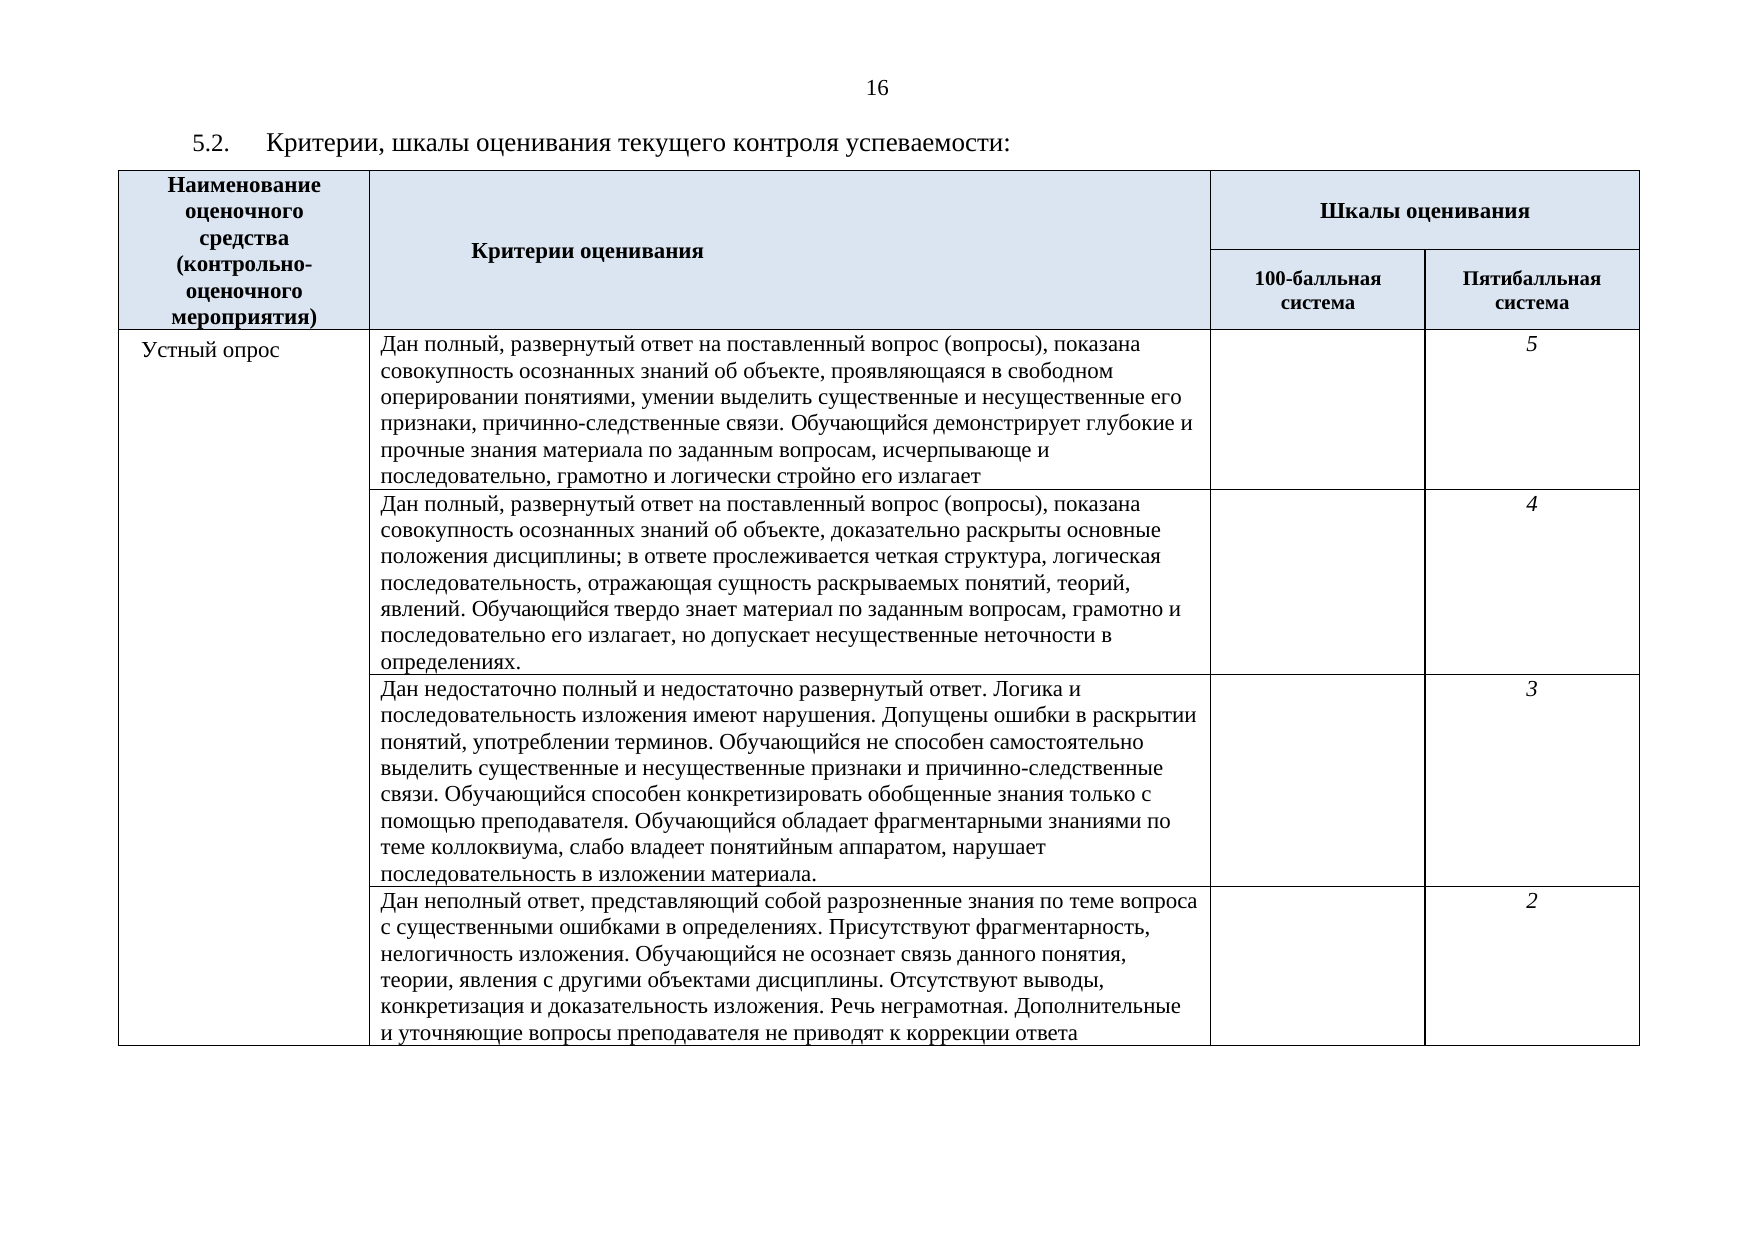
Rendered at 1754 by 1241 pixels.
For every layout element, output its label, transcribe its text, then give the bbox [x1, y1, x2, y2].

table_cell [1211, 490, 1424, 674]
table_cell Устный опрос [119, 330, 369, 1045]
table_cell [1211, 330, 1424, 488]
table_cell Пятибалльная система [1426, 250, 1639, 329]
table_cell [370, 887, 1210, 1045]
subtitle Критерии, шкалы оценивания текущего контроля успеваемости: [192, 127, 1636, 158]
table_cell [1211, 675, 1424, 886]
table_header Шкалы оценивания [1211, 171, 1639, 249]
table_header Наименование оценочного средства (контрольно-оценочного мероприятия) [119, 171, 369, 329]
table_cell 2 [1426, 887, 1639, 1045]
table_cell Дан полный, развернутый ответ на поставленный вопрос (вопросы), показана совокупность осознанных знаний об объекте, доказательно раскрыты основные положения дисциплины; в ответе прослеживается четкая структура, логическая последовательность, отражающая сущность раскрываемых понятий, теорий, явлений. Обучающийся твердо знает материал по заданным вопросам, грамотно и последовательно его излагает, но допускает несущественные неточности в определениях. [370, 490, 1210, 674]
table_cell [1211, 887, 1424, 1045]
table_cell Дан недостаточно полный и недостаточно развернутый ответ. Логика и последовательность изложения имеют нарушения. Допущены ошибки в раскрытии понятий, употреблении терминов. Обучающийся не способен самостоятельно выделить существенные и несущественные признаки и причинно-следственные связи. Обучающийся способен конкретизировать обобщенные знания только с помощью преподавателя. Обучающийся обладает фрагментарными знаниями по теме коллоквиума, слабо владеет понятийным аппаратом, нарушает последовательность в изложении материала. [370, 675, 1210, 886]
table_cell 5 [1426, 330, 1639, 488]
table_header Критерии оценивания [370, 171, 1210, 329]
table_cell 3 [1426, 675, 1639, 886]
table_cell 4 [1426, 490, 1639, 674]
table_cell 100-балльная система [1211, 250, 1424, 329]
table_cell Дан полный, развернутый ответ на поставленный вопрос (вопросы), показана совокупность осознанных знаний об объекте, проявляющаяся в свободном оперировании понятиями, умении выделить существенные и несущественные его признаки, причинно-следственные связи. Обучающийся демонстрирует глубокие и прочные знания материала по заданным вопросам, исчерпывающе и последовательно, грамотно и логически стройно его излагает [370, 330, 1210, 488]
